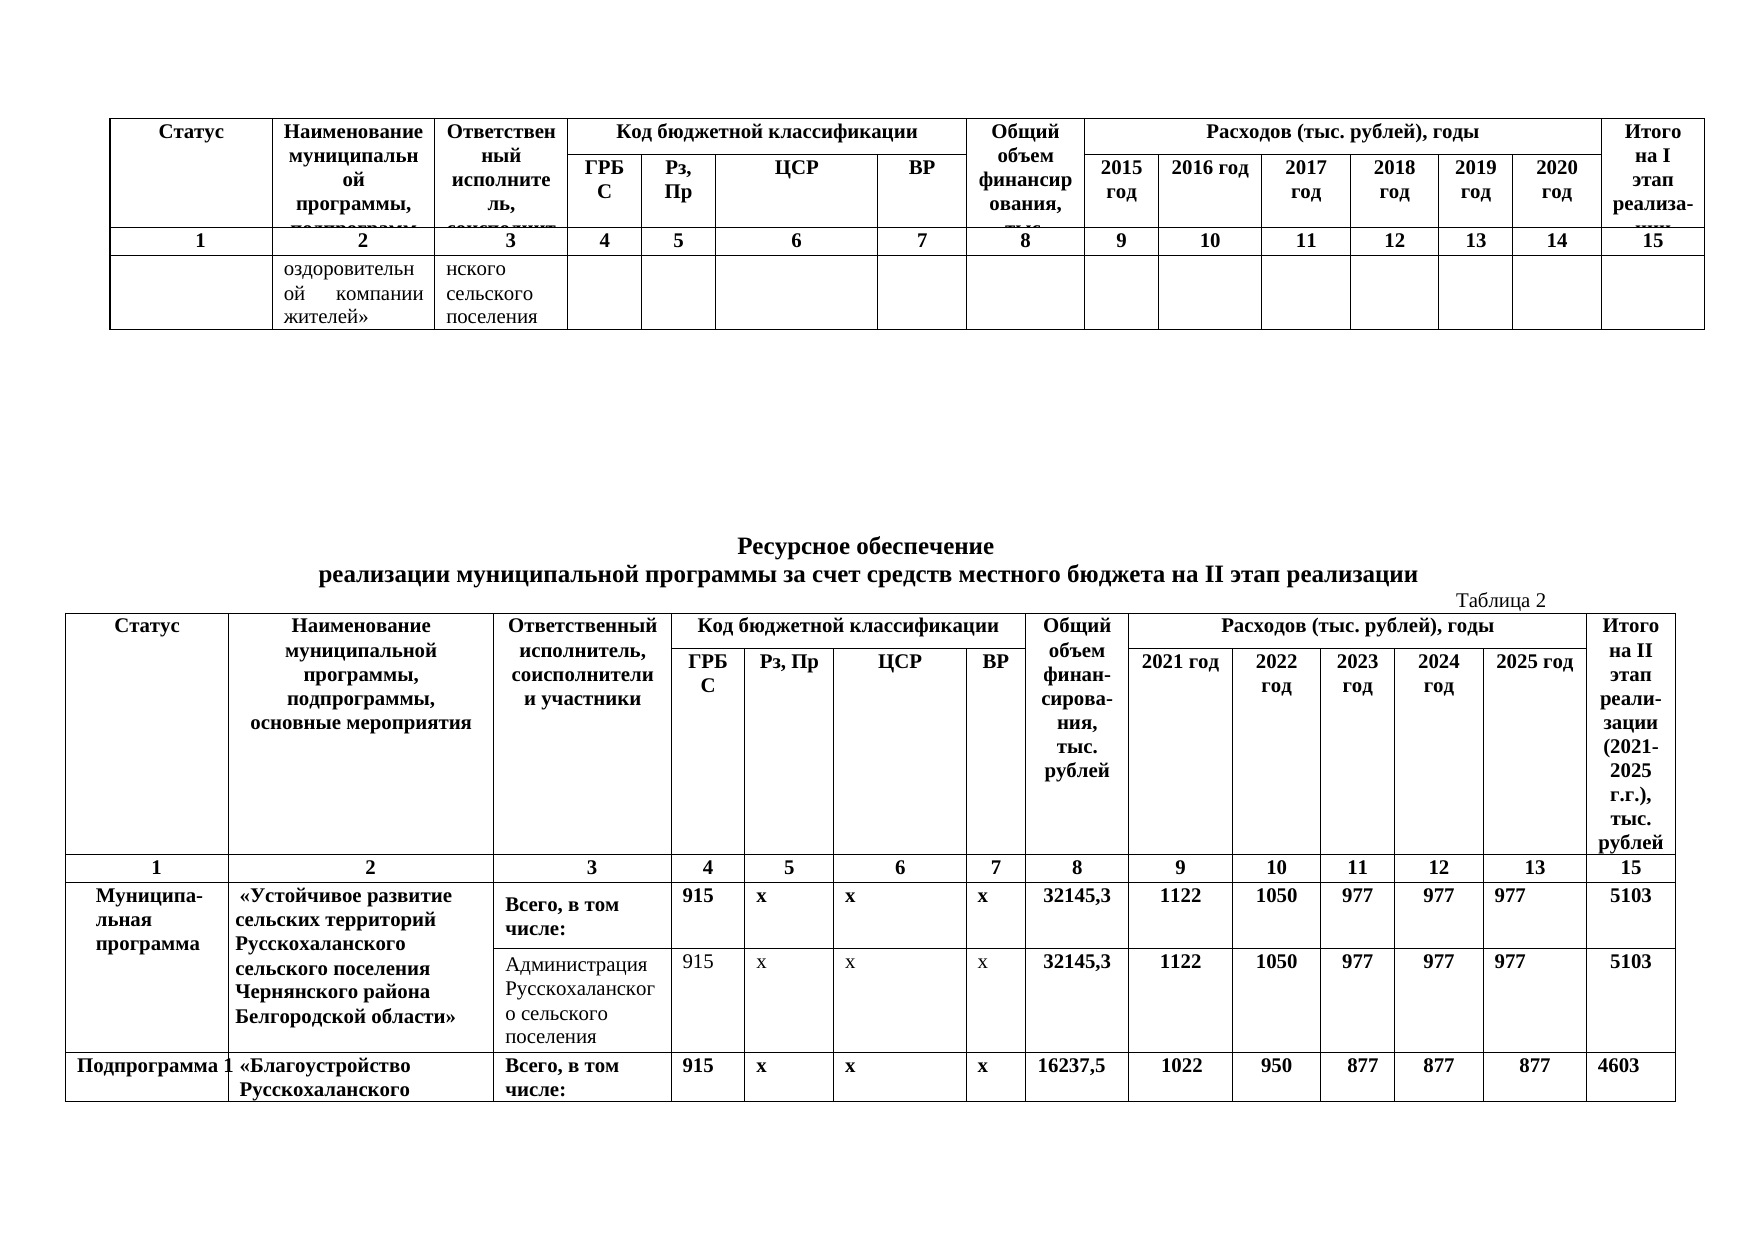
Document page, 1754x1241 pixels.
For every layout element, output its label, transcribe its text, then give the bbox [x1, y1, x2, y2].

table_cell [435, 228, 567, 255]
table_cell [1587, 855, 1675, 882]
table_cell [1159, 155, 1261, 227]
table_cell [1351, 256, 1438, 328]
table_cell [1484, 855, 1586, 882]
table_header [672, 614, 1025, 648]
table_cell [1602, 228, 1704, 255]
text Таблица 2 [36, 588, 1695, 612]
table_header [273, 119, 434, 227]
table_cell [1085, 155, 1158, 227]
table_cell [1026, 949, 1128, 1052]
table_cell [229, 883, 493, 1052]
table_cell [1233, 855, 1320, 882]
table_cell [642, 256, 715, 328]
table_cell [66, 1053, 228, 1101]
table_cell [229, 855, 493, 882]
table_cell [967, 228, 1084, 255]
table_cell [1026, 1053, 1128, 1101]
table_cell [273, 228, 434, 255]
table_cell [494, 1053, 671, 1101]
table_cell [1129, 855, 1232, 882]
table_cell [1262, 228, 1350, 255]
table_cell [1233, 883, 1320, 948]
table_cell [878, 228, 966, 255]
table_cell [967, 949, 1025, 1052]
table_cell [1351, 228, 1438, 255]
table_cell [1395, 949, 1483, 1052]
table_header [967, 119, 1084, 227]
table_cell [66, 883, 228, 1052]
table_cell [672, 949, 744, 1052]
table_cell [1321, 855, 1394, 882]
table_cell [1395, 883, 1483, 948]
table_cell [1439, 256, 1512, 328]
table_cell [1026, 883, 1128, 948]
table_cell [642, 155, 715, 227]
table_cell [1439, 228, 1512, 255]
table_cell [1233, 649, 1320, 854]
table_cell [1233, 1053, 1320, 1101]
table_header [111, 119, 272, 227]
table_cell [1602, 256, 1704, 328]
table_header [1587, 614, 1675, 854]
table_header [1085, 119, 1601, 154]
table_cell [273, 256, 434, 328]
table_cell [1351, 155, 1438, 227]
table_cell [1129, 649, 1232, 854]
text Ресурсное обеспечение [36, 531, 1695, 559]
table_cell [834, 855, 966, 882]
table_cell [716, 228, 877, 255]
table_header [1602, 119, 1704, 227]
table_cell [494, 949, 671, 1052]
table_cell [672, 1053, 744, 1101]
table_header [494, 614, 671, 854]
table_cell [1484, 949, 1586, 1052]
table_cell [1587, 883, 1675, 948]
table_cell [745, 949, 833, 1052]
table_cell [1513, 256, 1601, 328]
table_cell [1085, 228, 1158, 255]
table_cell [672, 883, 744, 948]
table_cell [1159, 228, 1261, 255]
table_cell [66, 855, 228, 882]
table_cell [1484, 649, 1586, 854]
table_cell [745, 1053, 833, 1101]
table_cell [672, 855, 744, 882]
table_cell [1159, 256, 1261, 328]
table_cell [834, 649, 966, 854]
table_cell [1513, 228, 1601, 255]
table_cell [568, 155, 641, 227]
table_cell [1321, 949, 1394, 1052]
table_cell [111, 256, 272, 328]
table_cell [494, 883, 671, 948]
text реализации муниципальной программы за счет средств местного бюджета на II этап реализации [36, 559, 1695, 588]
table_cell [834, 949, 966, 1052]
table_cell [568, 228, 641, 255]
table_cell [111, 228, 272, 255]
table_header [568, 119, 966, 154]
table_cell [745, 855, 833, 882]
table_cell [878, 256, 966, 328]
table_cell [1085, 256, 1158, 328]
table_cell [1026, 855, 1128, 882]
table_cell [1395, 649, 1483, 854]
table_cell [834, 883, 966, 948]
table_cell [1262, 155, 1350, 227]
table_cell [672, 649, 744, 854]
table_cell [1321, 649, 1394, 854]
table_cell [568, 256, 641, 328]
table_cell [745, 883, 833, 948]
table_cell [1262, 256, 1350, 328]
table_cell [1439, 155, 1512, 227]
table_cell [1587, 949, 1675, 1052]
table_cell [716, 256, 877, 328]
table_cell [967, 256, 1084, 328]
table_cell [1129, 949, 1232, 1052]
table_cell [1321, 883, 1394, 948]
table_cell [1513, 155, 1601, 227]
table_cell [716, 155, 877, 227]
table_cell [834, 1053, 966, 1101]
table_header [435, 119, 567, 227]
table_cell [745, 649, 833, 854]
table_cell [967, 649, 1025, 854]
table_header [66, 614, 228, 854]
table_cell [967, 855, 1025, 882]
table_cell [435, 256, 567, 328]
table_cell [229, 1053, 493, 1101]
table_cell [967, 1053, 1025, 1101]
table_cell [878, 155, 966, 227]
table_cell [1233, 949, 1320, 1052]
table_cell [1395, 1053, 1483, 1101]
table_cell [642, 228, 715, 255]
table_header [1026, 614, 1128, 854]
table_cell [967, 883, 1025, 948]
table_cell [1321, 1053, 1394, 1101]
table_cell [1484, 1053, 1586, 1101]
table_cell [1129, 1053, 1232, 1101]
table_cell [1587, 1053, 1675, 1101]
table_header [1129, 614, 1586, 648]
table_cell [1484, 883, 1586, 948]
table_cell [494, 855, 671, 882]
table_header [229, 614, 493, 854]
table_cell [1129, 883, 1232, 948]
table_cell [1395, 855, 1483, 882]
